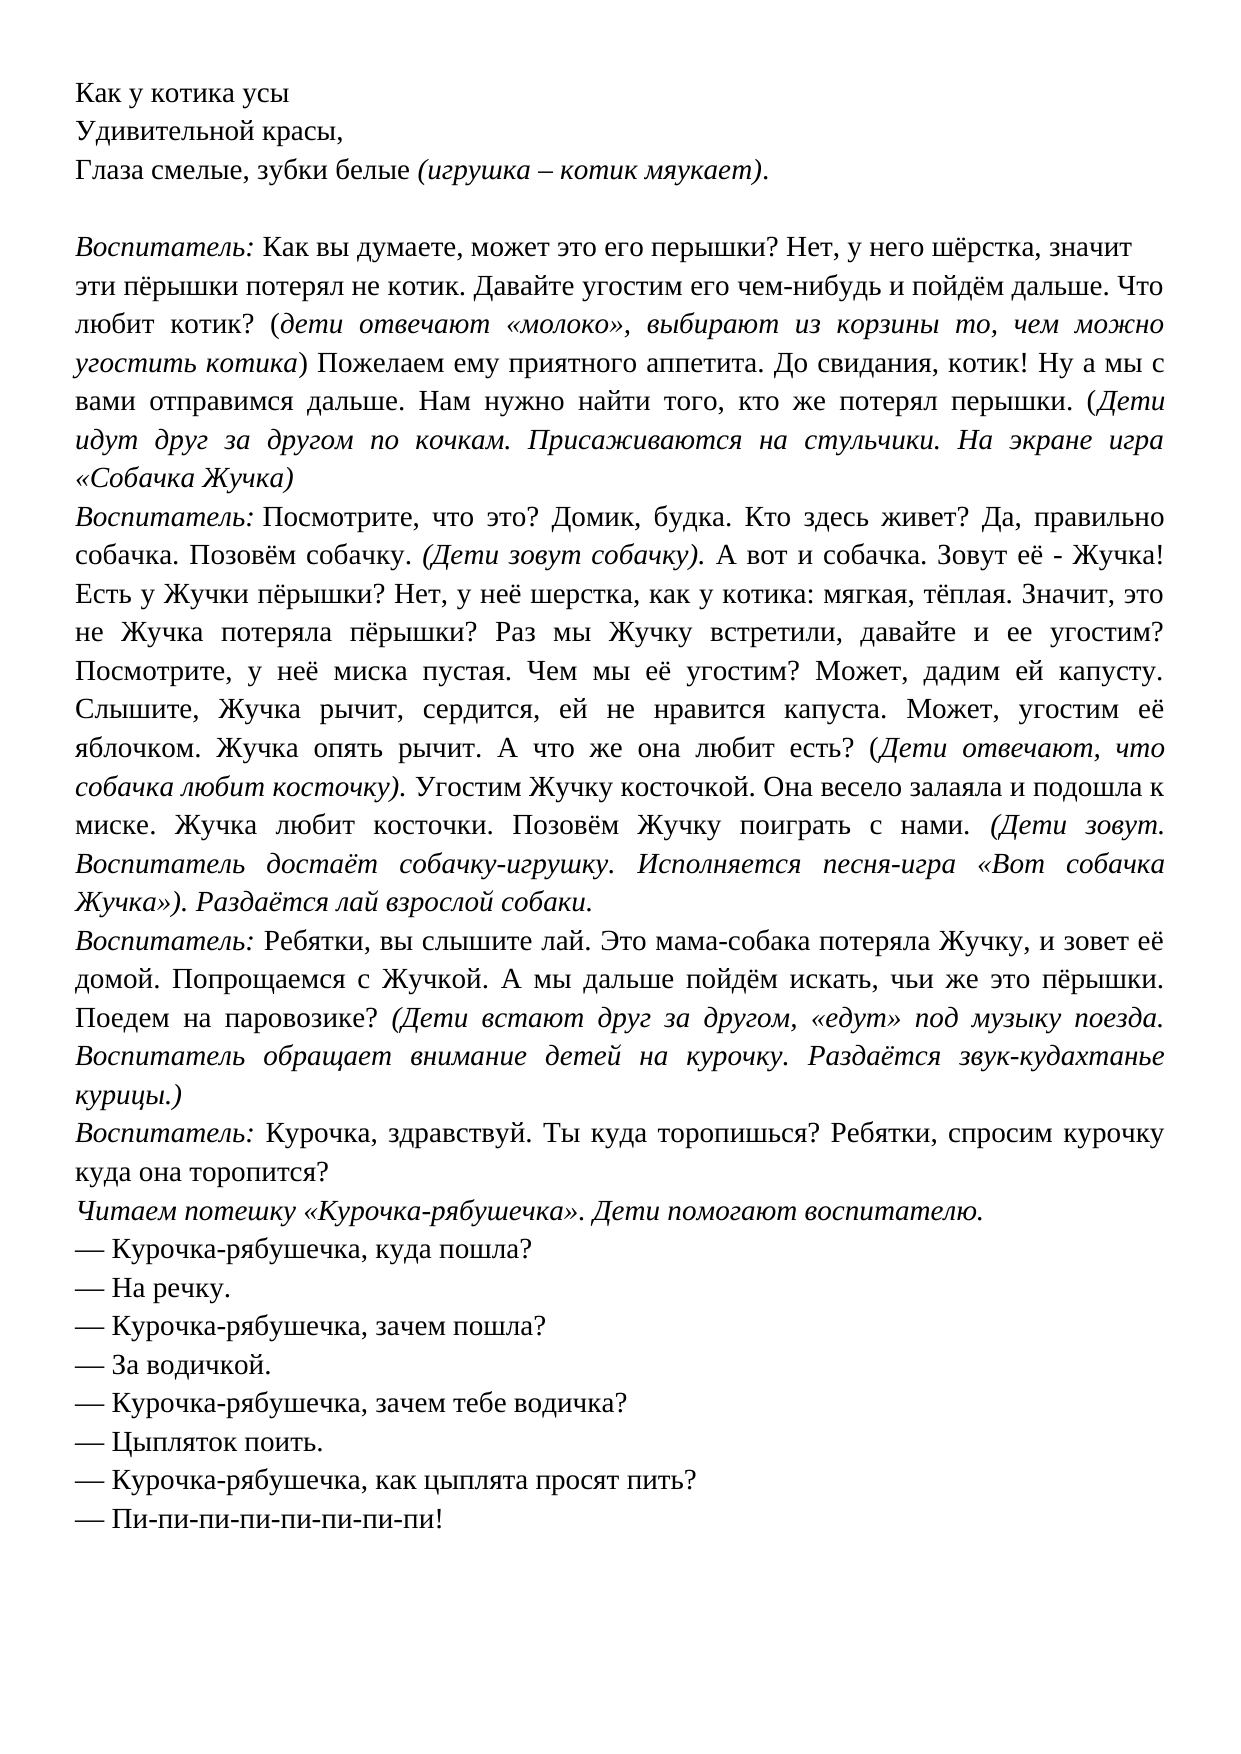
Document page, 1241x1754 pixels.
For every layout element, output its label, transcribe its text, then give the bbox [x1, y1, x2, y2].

text Как у котика усы [75, 75, 1165, 108]
text Воспитатель: Посмотрите, что это? Домик, будка. Кто здесь живет? Да, правильно собачка. Позовём собачку. (Дети зовут собачку). А вот и собачка. Зовут её - Жучка! Есть у Жучки пёрышки? Нет, у неё шерстка, как у котика: мягкая, тёплая. Значит, это не Жучка потеряла пёрышки? Раз мы Жучку встретили, давайте и ее угостим? Посмотрите, у неё миска пустая. Чем мы её угостим? Может, дадим ей капусту. Слышите, Жучка рычит, сердится, ей не нравится капуста. Может, угостим её яблочком. Жучка опять рычит. А что же она любит есть? (Дети отвечают, что собачка любит косточку). Угостим Жучку косточкой. Она весело залаяла и подошла к миске. Жучка любит косточки. Позовём Жучку поиграть с нами. (Дети зовут. Воспитатель достаёт собачку-игрушку. Исполняется песня-игра «Вот собачка Жучка»). Раздаётся лай взрослой собаки. [75, 499, 1165, 918]
text Воспитатель: Курочка, здравствуй. Ты куда торопишься? Ребятки, спросим курочку куда она торопится? [75, 1116, 1165, 1188]
text — Курочка-рябушечка, куда пошла? — На речку. — Курочка-рябушечка, зачем пошла? — За водичкой. — Курочка-рябушечка, зачем тебе водичка? — Цыпляток поить. — Курочка-рябушечка, как цыплята просят пить? — Пи-пи-пи-пи-пи-пи-пи-пи! [75, 1231, 1165, 1534]
text Удивительной красы, [75, 113, 1165, 147]
text Глаза смелые, зубки белые (игрушка – котик мяукает). [75, 152, 1165, 186]
text Читаем потешку «Курочка-рябушечка». Дети помогают воспитателю. [75, 1193, 1165, 1226]
text Воспитатель: Ребятки, вы слышите лай. Это мама-собака потеряла Жучку, и зовет её домой. Попрощаемся с Жучкой. А мы дальше пойдём искать, чьи же это пёрышки. Поедем на паровозике? (Дети встают друг за другом, «едут» под музыку поезда. Воспитатель обращает внимание детей на курочку. Раздаётся звук-кудахтанье курицы.) [75, 923, 1165, 1111]
text эти пёрышки потерял не котик. Давайте угостим его чем-нибудь и пойдём дальше. Что любит котик? (дети отвечают «молоко», выбирают из корзины то, чем можно угостить котика) Пожелаем ему приятного аппетита. До свидания, котик! Ну а мы с вами отправимся дальше. Нам нужно найти того, кто же потерял перышки. (Дети идут друг за другом по кочкам. Присаживаются на стульчики. На экране игра «Собачка Жучка) [75, 268, 1165, 494]
text Воспитатель: Как вы думаете, может это его перышки? Нет, у него шёрстка, значит [75, 229, 1165, 263]
